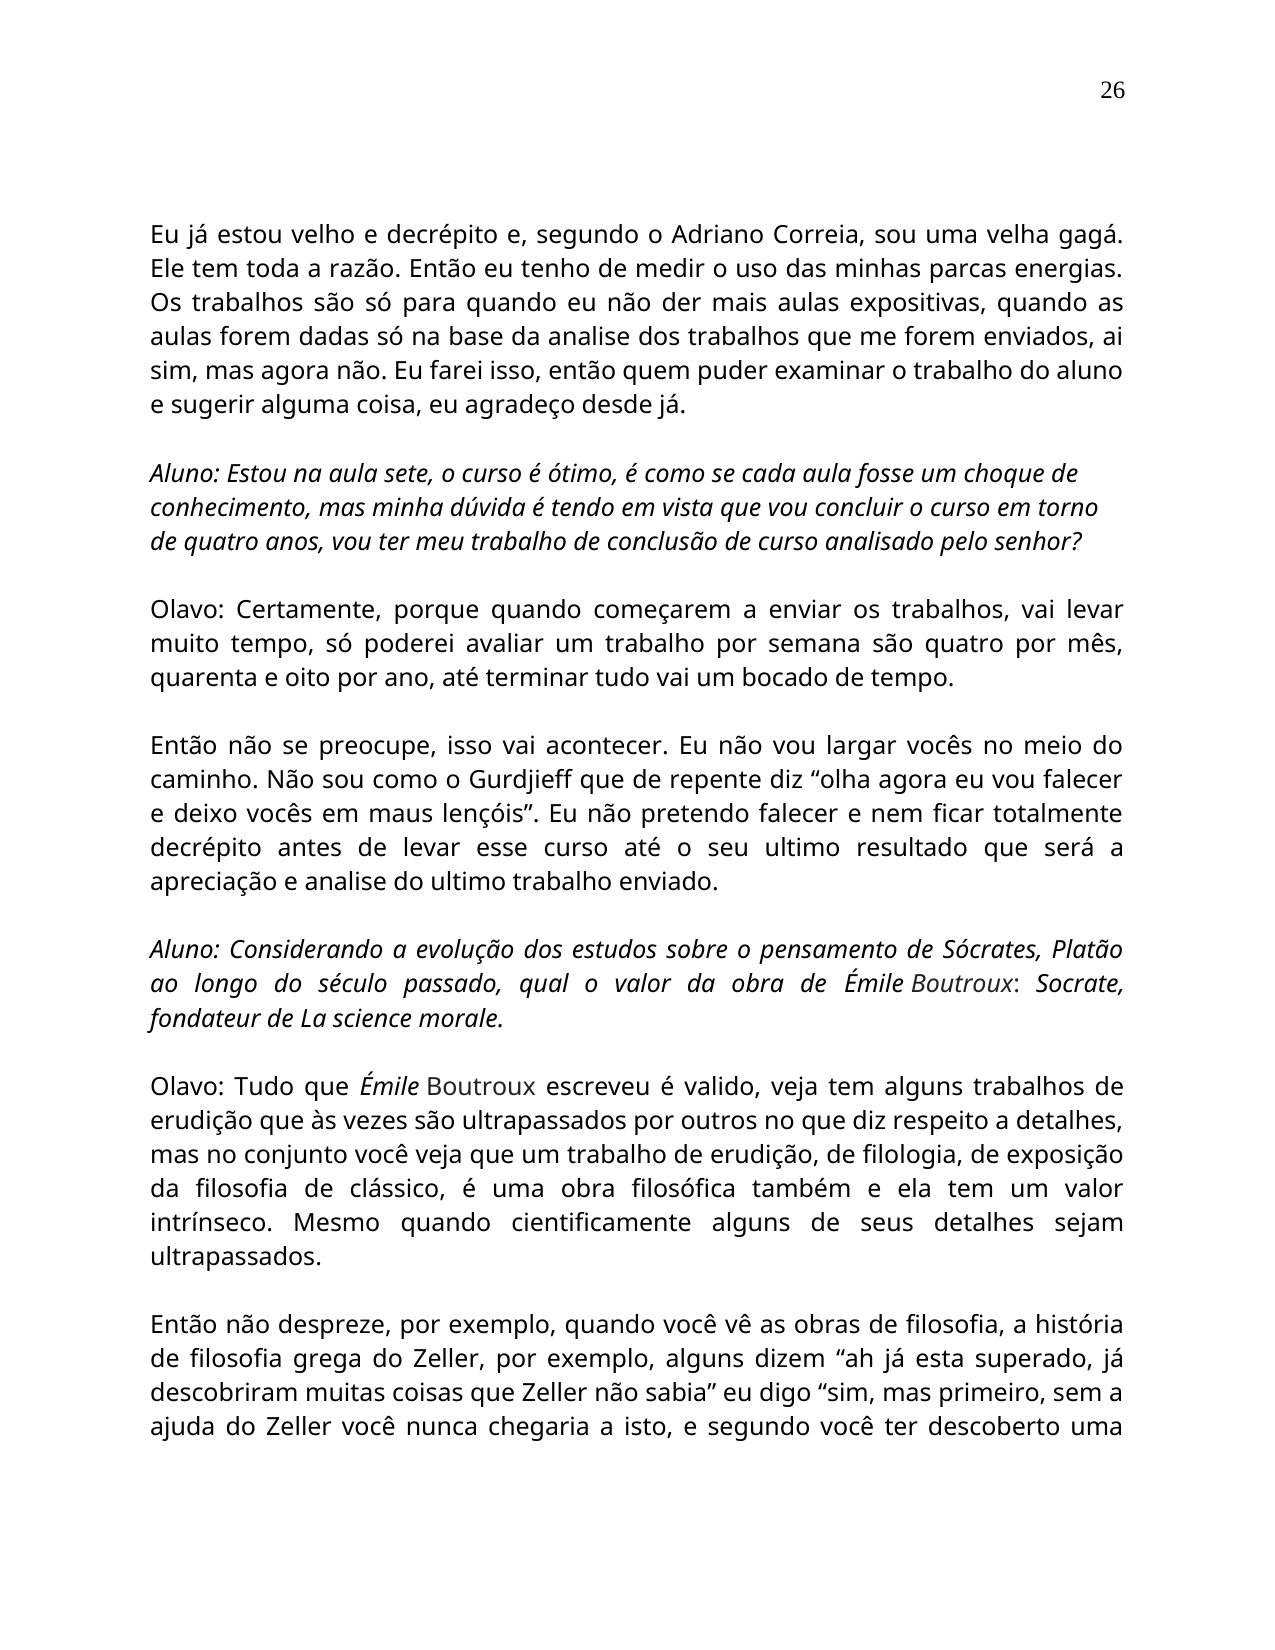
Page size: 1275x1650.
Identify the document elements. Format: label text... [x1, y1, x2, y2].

text Então não se preocupe, isso vai acontecer. Eu não vou largar vocês no meio do caminho. Não sou como o Gurdjieff que de repente diz “olha agora eu vou falecer e deixo vocês em maus lençóis”. Eu não pretendo falecer e nem ficar totalmente decrépito antes de levar esse curso até o seu ultimo resultado que será a apreciação e analise do ultimo trabalho enviado. [150, 728, 1125, 898]
text Olavo: Certamente, porque quando começarem a enviar os trabalhos, vai levar muito tempo, só poderei avaliar um trabalho por semana são quatro por mês, quarenta e oito por ano, até terminar tudo vai um bocado de tempo. [150, 591, 1125, 694]
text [150, 1307, 1125, 1443]
text Eu já estou velho e decrépito e, segundo o Adriano Correia, sou uma velha gagá. Ele tem toda a razão. Então eu tenho de medir o uso das minhas parcas energias. Os trabalhos são só para quando eu não der mais aulas expositivas, quando as aulas forem dadas só na base da analise dos trabalhos que me forem enviados, ai sim, mas agora não. Eu farei isso, então quem puder examinar o trabalho do aluno e sugerir alguma coisa, eu agradeço desde já. [150, 217, 1125, 421]
text Aluno: Estou na aula sete, o curso é ótimo, é como se cada aula fosse um choque de conhecimento, mas minha dúvida é tendo em vista que vou concluir o curso em torno de quatro anos, vou ter meu trabalho de conclusão de curso analisado pelo senhor? [150, 455, 1125, 557]
text Olavo: Tudo que Émile Boutroux escreveu é valido, veja tem alguns trabalhos de erudição que às vezes são ultrapassados por outros no que diz respeito a detalhes, mas no conjunto você veja que um trabalho de erudição, de filologia, de exposição da filosofia de clássico, é uma obra filosófica também e ela tem um valor intrínseco. Mesmo quando cientificamente alguns de seus detalhes sejam ultrapassados. [150, 1068, 1125, 1273]
text Aluno: Considerando a evolução dos estudos sobre o pensamento de Sócrates, Platão ao longo do século passado, qual o valor da obra de Émile Boutroux: Socrate, fondateur de La science morale. [150, 932, 1125, 1034]
